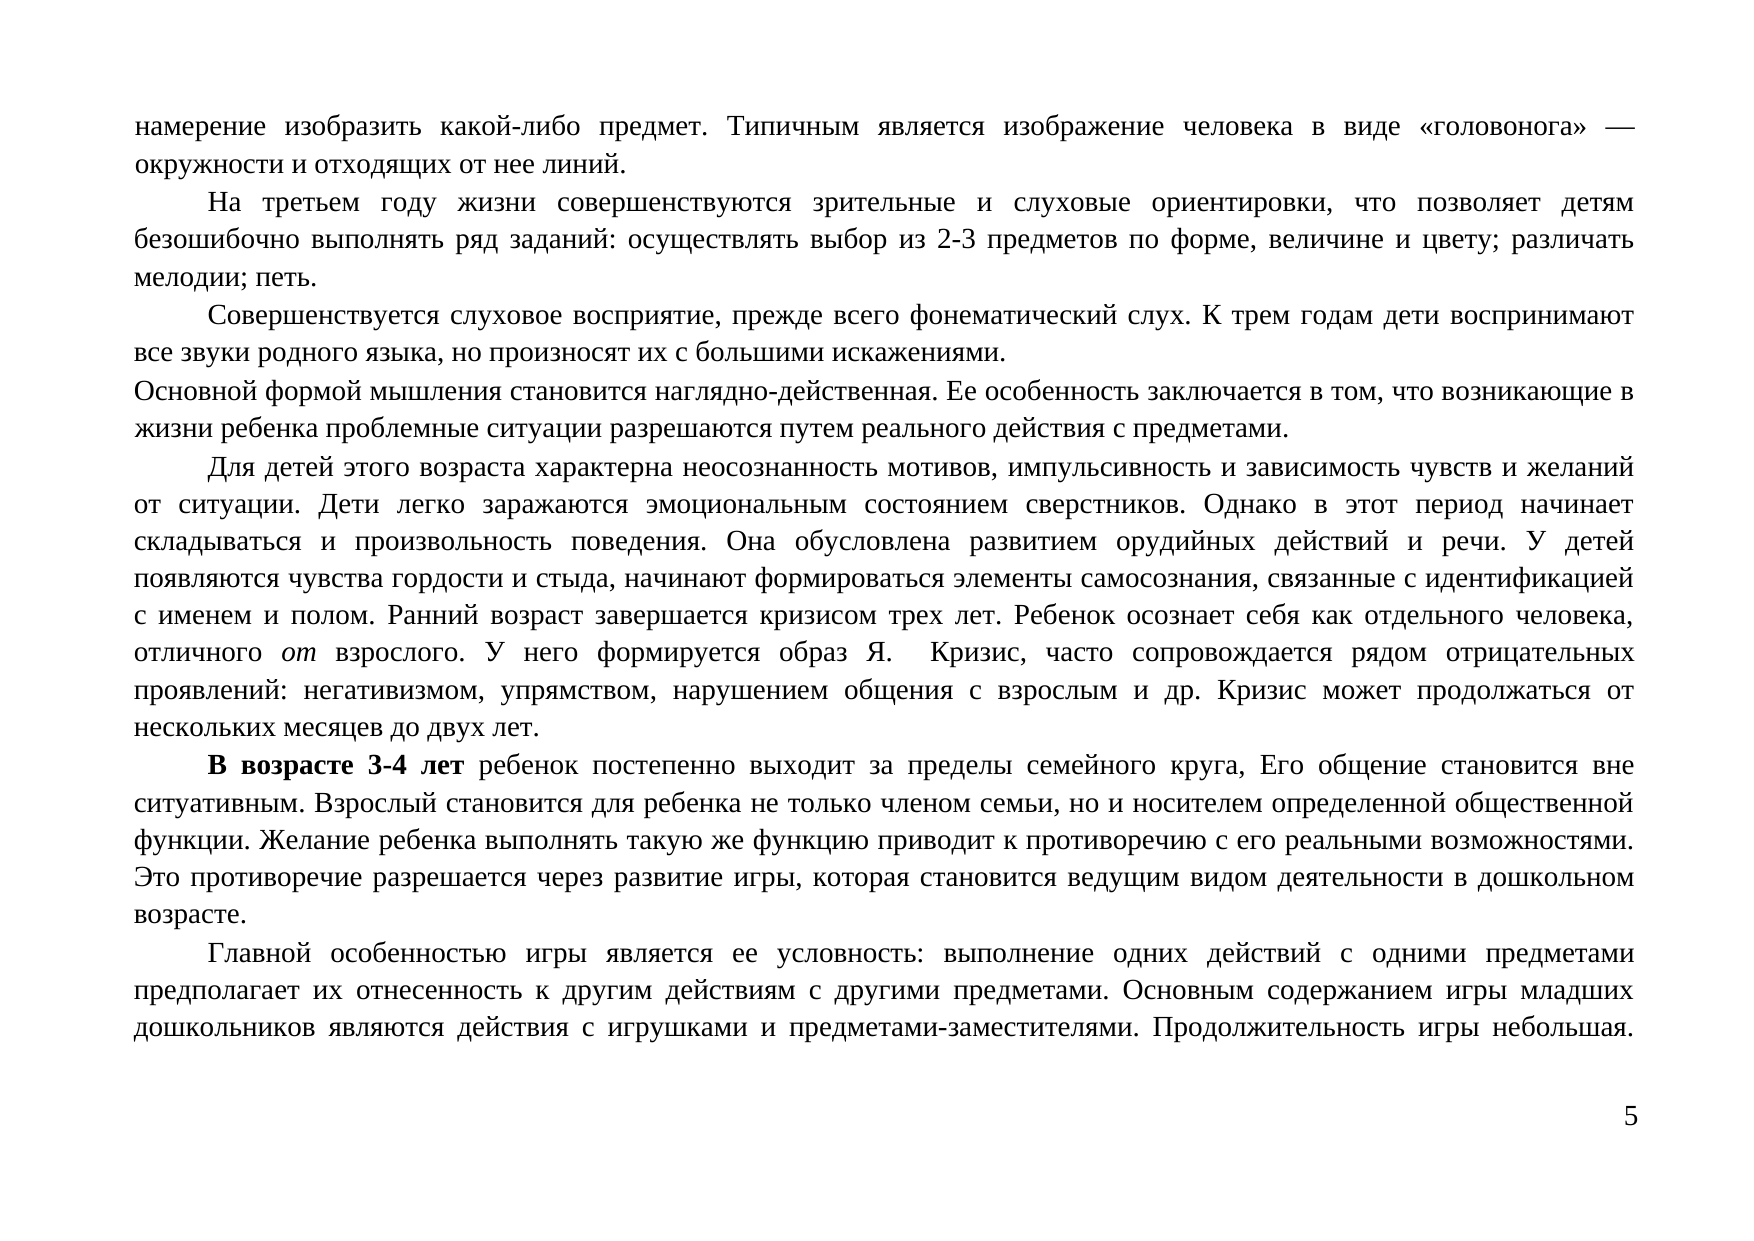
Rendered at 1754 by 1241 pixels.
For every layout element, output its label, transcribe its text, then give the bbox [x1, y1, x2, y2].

text Совершенствуется слуховое восприятие, прежде всего фонематический слух. К трем годам дети воспринимают все звуки родного языка, но произносят их с большими искажениями. [133, 297, 1636, 368]
text Основной формой мышления становится наглядно-действенная. Ее особенность заключается в том, что возникающие в жизни ребенка проблемные ситуации разрешаются путем реального действия с предметами. [133, 373, 1636, 444]
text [133, 108, 1636, 179]
text На третьем году жизни совершенствуются зрительные и слуховые ориентировки, что позволяет детям безошибочно выполнять ряд заданий: осуществлять выбор из 2-3 предметов по форме, величине и цвету; различать мелодии; петь. [133, 184, 1636, 292]
text В возрасте 3-4 лет ребенок постепенно выходит за пределы семейного круга, Его общение становится вне ситуативным. Взрослый становится для ребенка не только членом семьи, но и носителем определенной общественной функции. Желание ребенка выполнять такую же функцию приводит к противоречию с его реальными возможностями. Это противоречие разрешается через развитие игры, которая становится ведущим видом деятельности в дошкольном возрасте. [133, 747, 1636, 930]
text Для детей этого возраста характерна неосознанность мотивов, импульсивность и зависимость чувств и желаний от ситуации. Дети легко заражаются эмоциональным состоянием сверстников. Однако в этот период начинает складываться и произвольность поведения. Она обусловлена развитием орудийных действий и речи. У детей появляются чувства гордости и стыда, начинают формироваться элементы самосознания, связанные с идентификацией с именем и полом. Ранний возраст завершается кризисом трех лет. Ребенок осознает себя как отдельного человека, отличного от взрослого. У него формируется образ Я. Кризис, часто сопровождается рядом отрицательных проявлений: негативизмом, упрямством, нарушением общения с взрослым и др. Кризис может продолжаться от нескольких месяцев до двух лет. [133, 449, 1636, 742]
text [133, 935, 1636, 1043]
